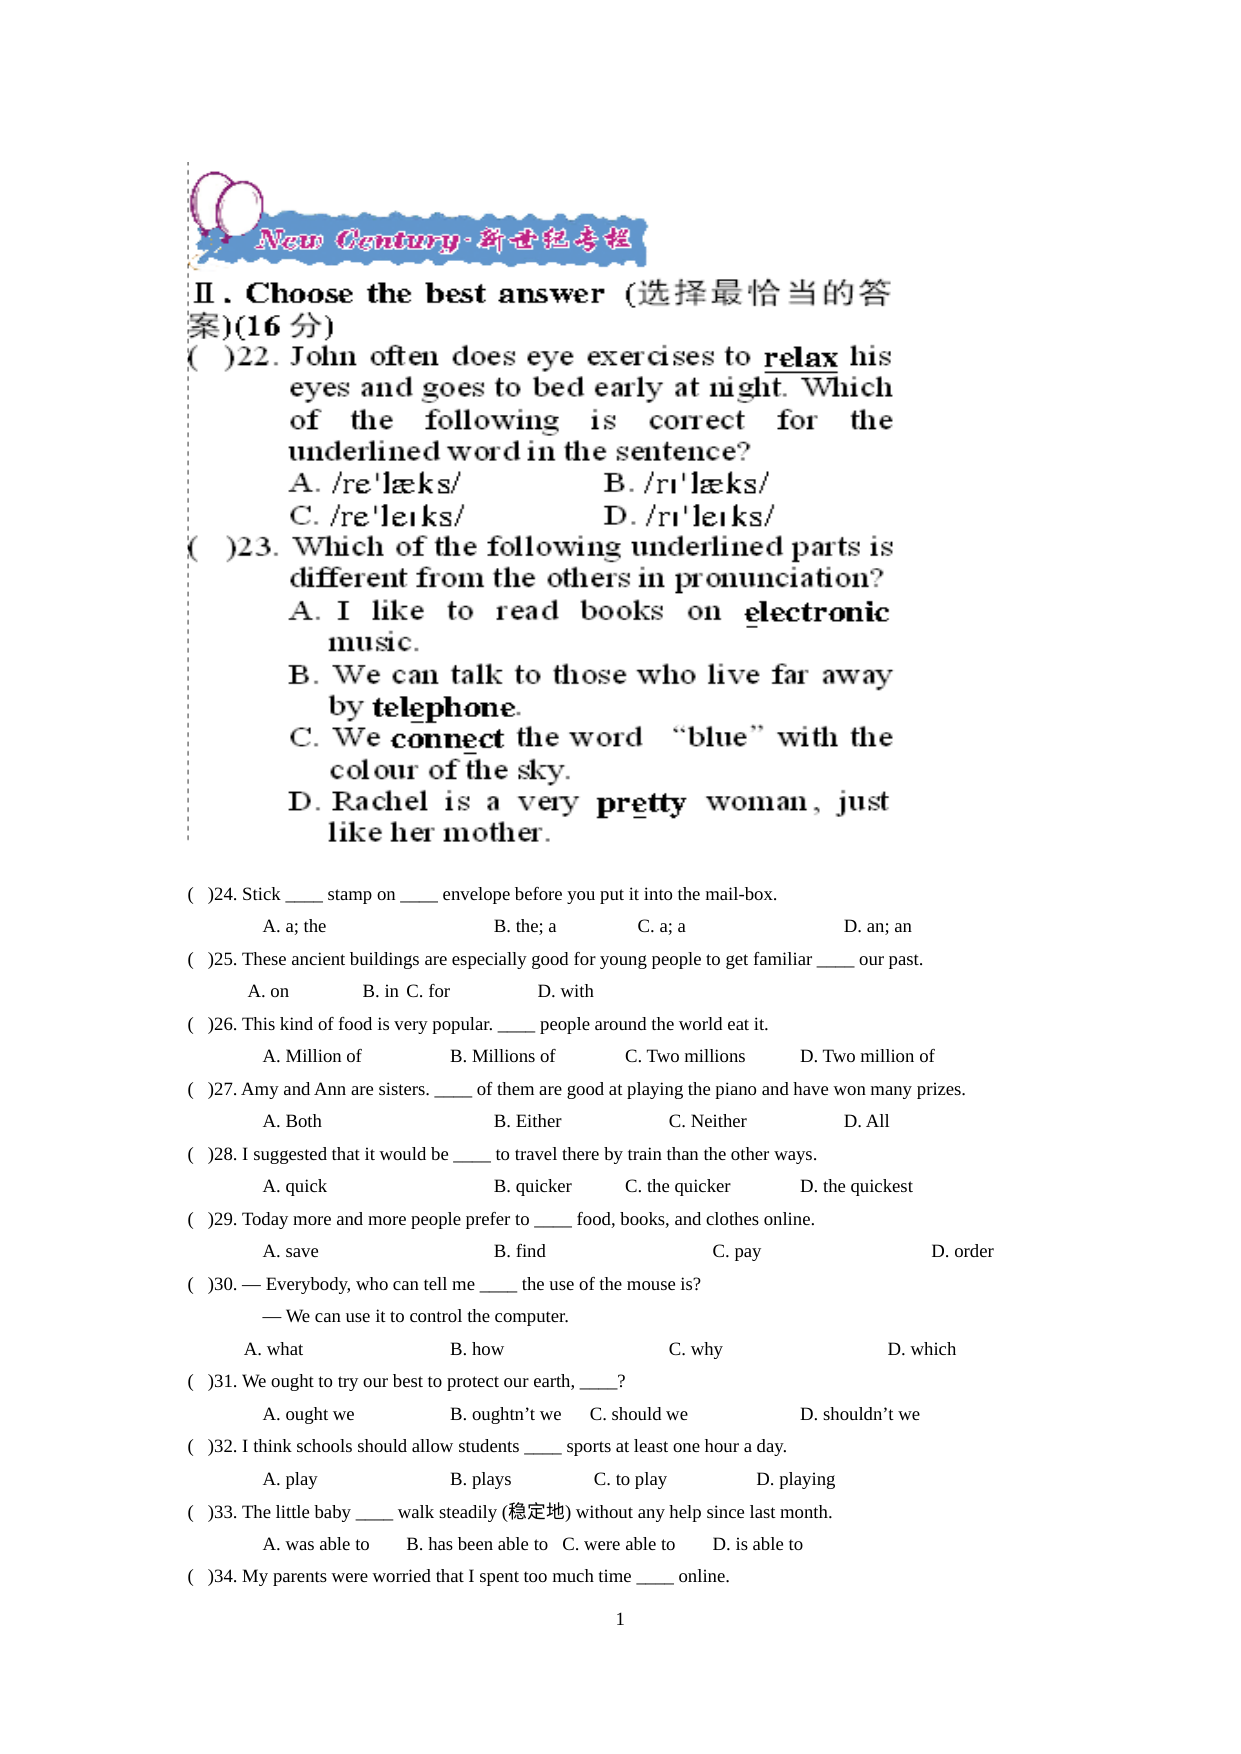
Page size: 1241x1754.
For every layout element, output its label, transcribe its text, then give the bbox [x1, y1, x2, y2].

text A. quick B. quicker C. the quicker D. the quickest [187, 1169, 1053, 1202]
text A. Million of B. Millions of C. Two millions D. Two million of [187, 1039, 1053, 1072]
text ( )27. Amy and Ann are sisters. ____ of them are good at playing the piano and have won many prizes. [187, 1072, 1053, 1104]
text — We can use it to control the computer. [187, 1299, 1053, 1332]
text A. play B. plays C. to play D. playing [187, 1462, 1053, 1494]
text ( )28. I suggested that it would be ____ to travel there by train than the other ways. [187, 1137, 1053, 1169]
text ( )24. Stick ____ stamp on ____ envelope before you put it into the mail-box. [187, 877, 1053, 909]
text A. save B. find C. pay D. order [187, 1234, 1053, 1267]
text ( )26. This kind of food is very popular. ____ people around the world eat it. [187, 1007, 1053, 1039]
text ( )33. The little baby ____ walk steadily (稳定地) without any help since last month. [187, 1494, 1053, 1527]
text ( )29. Today more and more people prefer to ____ food, books, and clothes online. [187, 1202, 1053, 1234]
picture [187, 162, 922, 845]
text A. what B. how C. why D. which [187, 1332, 1053, 1364]
text ( )30. — Everybody, who can tell me ____ the use of the mouse is? [187, 1267, 1053, 1299]
text A. was able to B. has been able to C. were able to D. is able to [187, 1527, 1053, 1559]
text A. on B. in C. for D. with [187, 974, 1053, 1007]
text ( )31. We ought to try our best to protect our earth, ____? [187, 1364, 1053, 1397]
text ( )34. My parents were worried that I spent too much time ____ online. [187, 1559, 1053, 1592]
text A. ought we B. oughtn’t we C. should we D. shouldn’t we [187, 1397, 1053, 1429]
text ( )32. I think schools should allow students ____ sports at least one hour a day. [187, 1429, 1053, 1462]
text ( )25. These ancient buildings are especially good for young people to get familiar ____ our past. [187, 942, 1053, 974]
text A. a; the B. the; a C. a; a D. an; an [187, 909, 1053, 942]
text A. Both B. Either C. Neither D. All [187, 1104, 1053, 1137]
